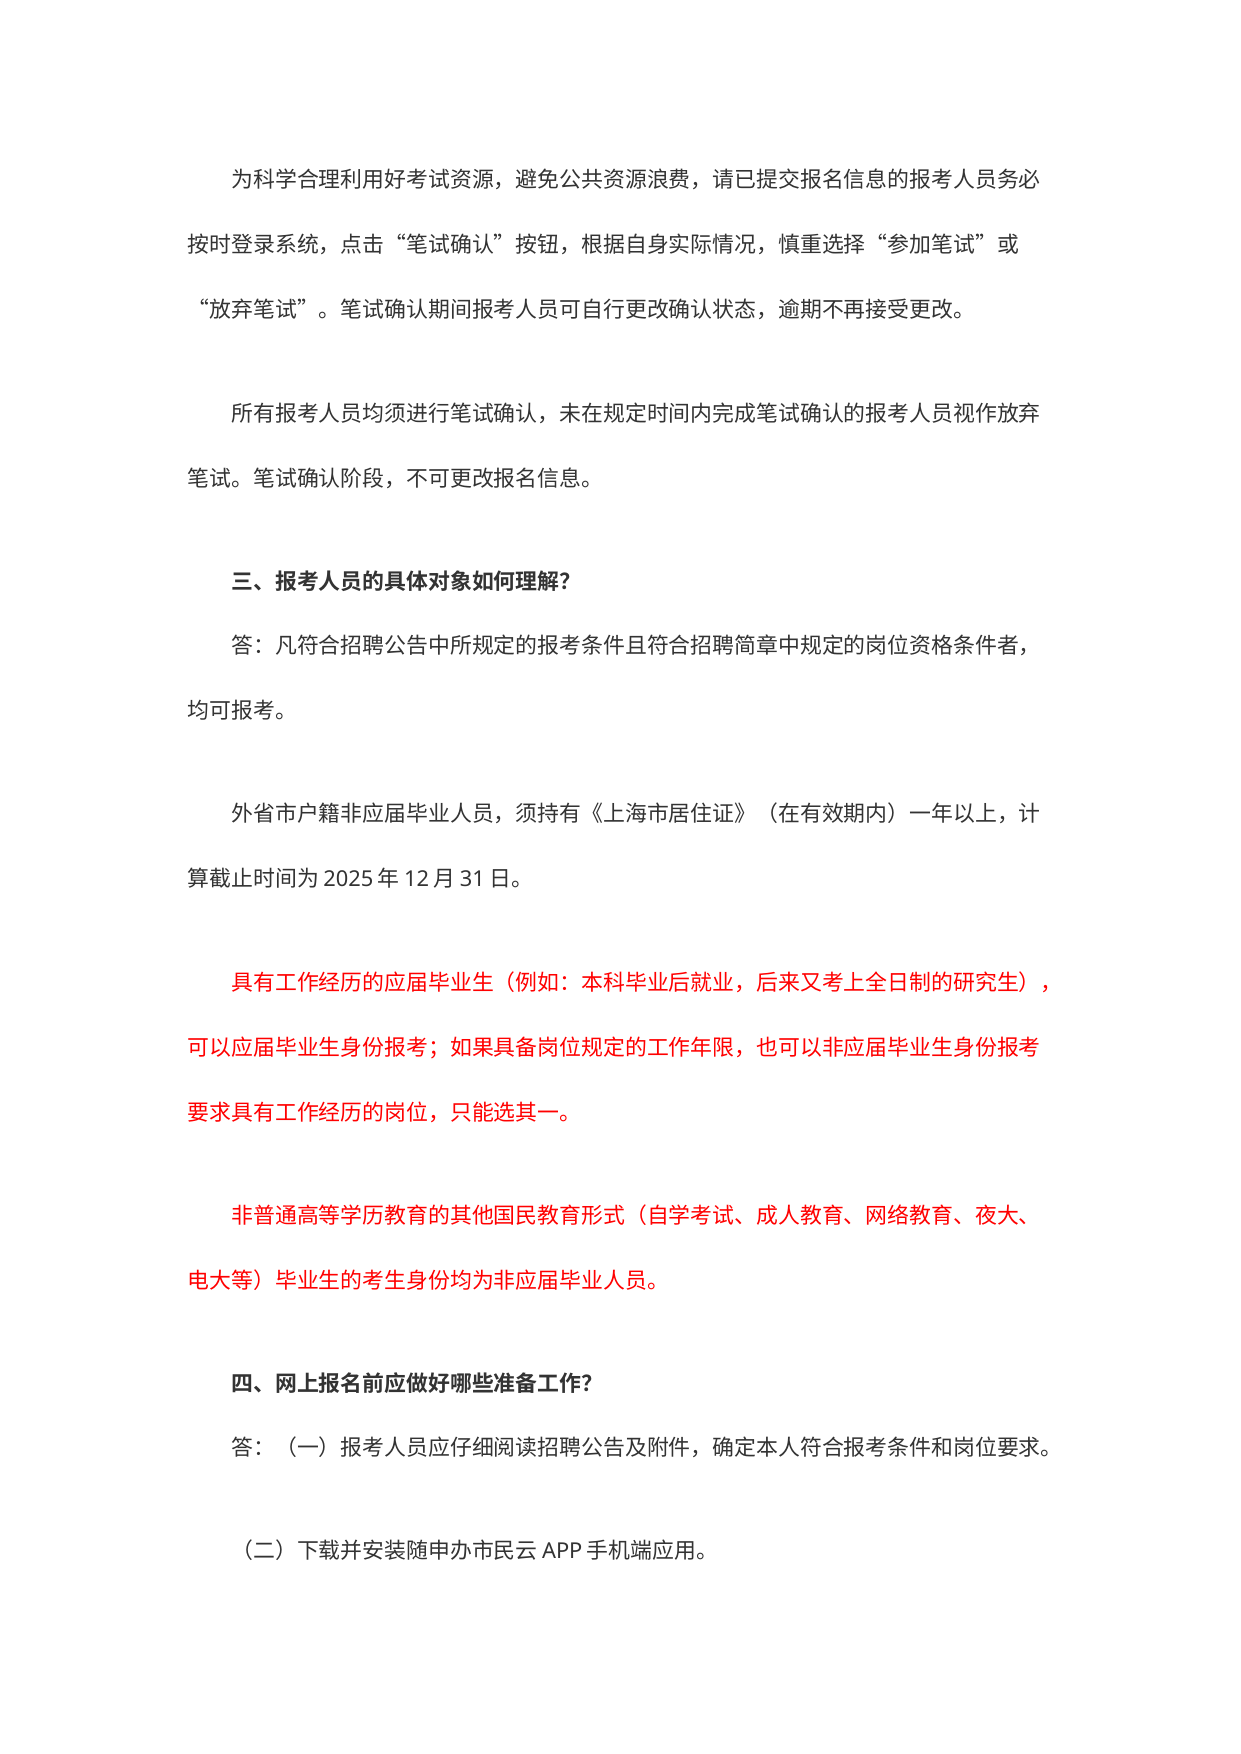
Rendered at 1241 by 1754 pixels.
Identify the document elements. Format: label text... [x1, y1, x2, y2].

text 四、网上报名前应做好哪些准备工作？ [187, 1366, 1053, 1398]
text 三、报考人员的具体对象如何理解？ [187, 563, 1053, 596]
text 答：（一）报考人员应仔细阅读招聘公告及附件，确定本人符合报考条件和岗位要求。 [187, 1430, 1053, 1462]
text 外省市户籍非应届毕业人员，须持有《上海市居住证》（在有效期内）一年以上，计算截止时间为2025年12月31日。 [187, 796, 1053, 893]
text 所有报考人员均须进行笔试确认，未在规定时间内完成笔试确认的报考人员视作放弃笔试。笔试确认阶段，不可更改报名信息。 [187, 395, 1053, 493]
text 答：凡符合招聘公告中所规定的报考条件且符合招聘简章中规定的岗位资格条件者，均可报考。 [187, 628, 1053, 725]
text （二）下载并安装随申办市民云APP手机端应用。 [187, 1533, 1053, 1566]
text 为科学合理利用好考试资源，避免公共资源浪费，请已提交报名信息的报考人员务必按时登录系统，点击“笔试确认”按钮，根据自身实际情况，慎重选择“参加笔试”或“放弃笔试”。笔试确认期间报考人员可自行更改确认状态，逾期不再接受更改。 [187, 162, 1053, 324]
text 非普通高等学历教育的其他国民教育形式（自学考试、成人教育、网络教育、夜大、电大等）毕业生的考生身份均为非应届毕业人员。 [187, 1197, 1053, 1295]
text 具有工作经历的应届毕业生（例如：本科毕业后就业，后来又考上全日制的研究生），可以应届毕业生身份报考；如果具备岗位规定的工作年限，也可以非应届毕业生身份报考要求具有工作经历的岗位，只能选其一。 [187, 964, 1053, 1127]
